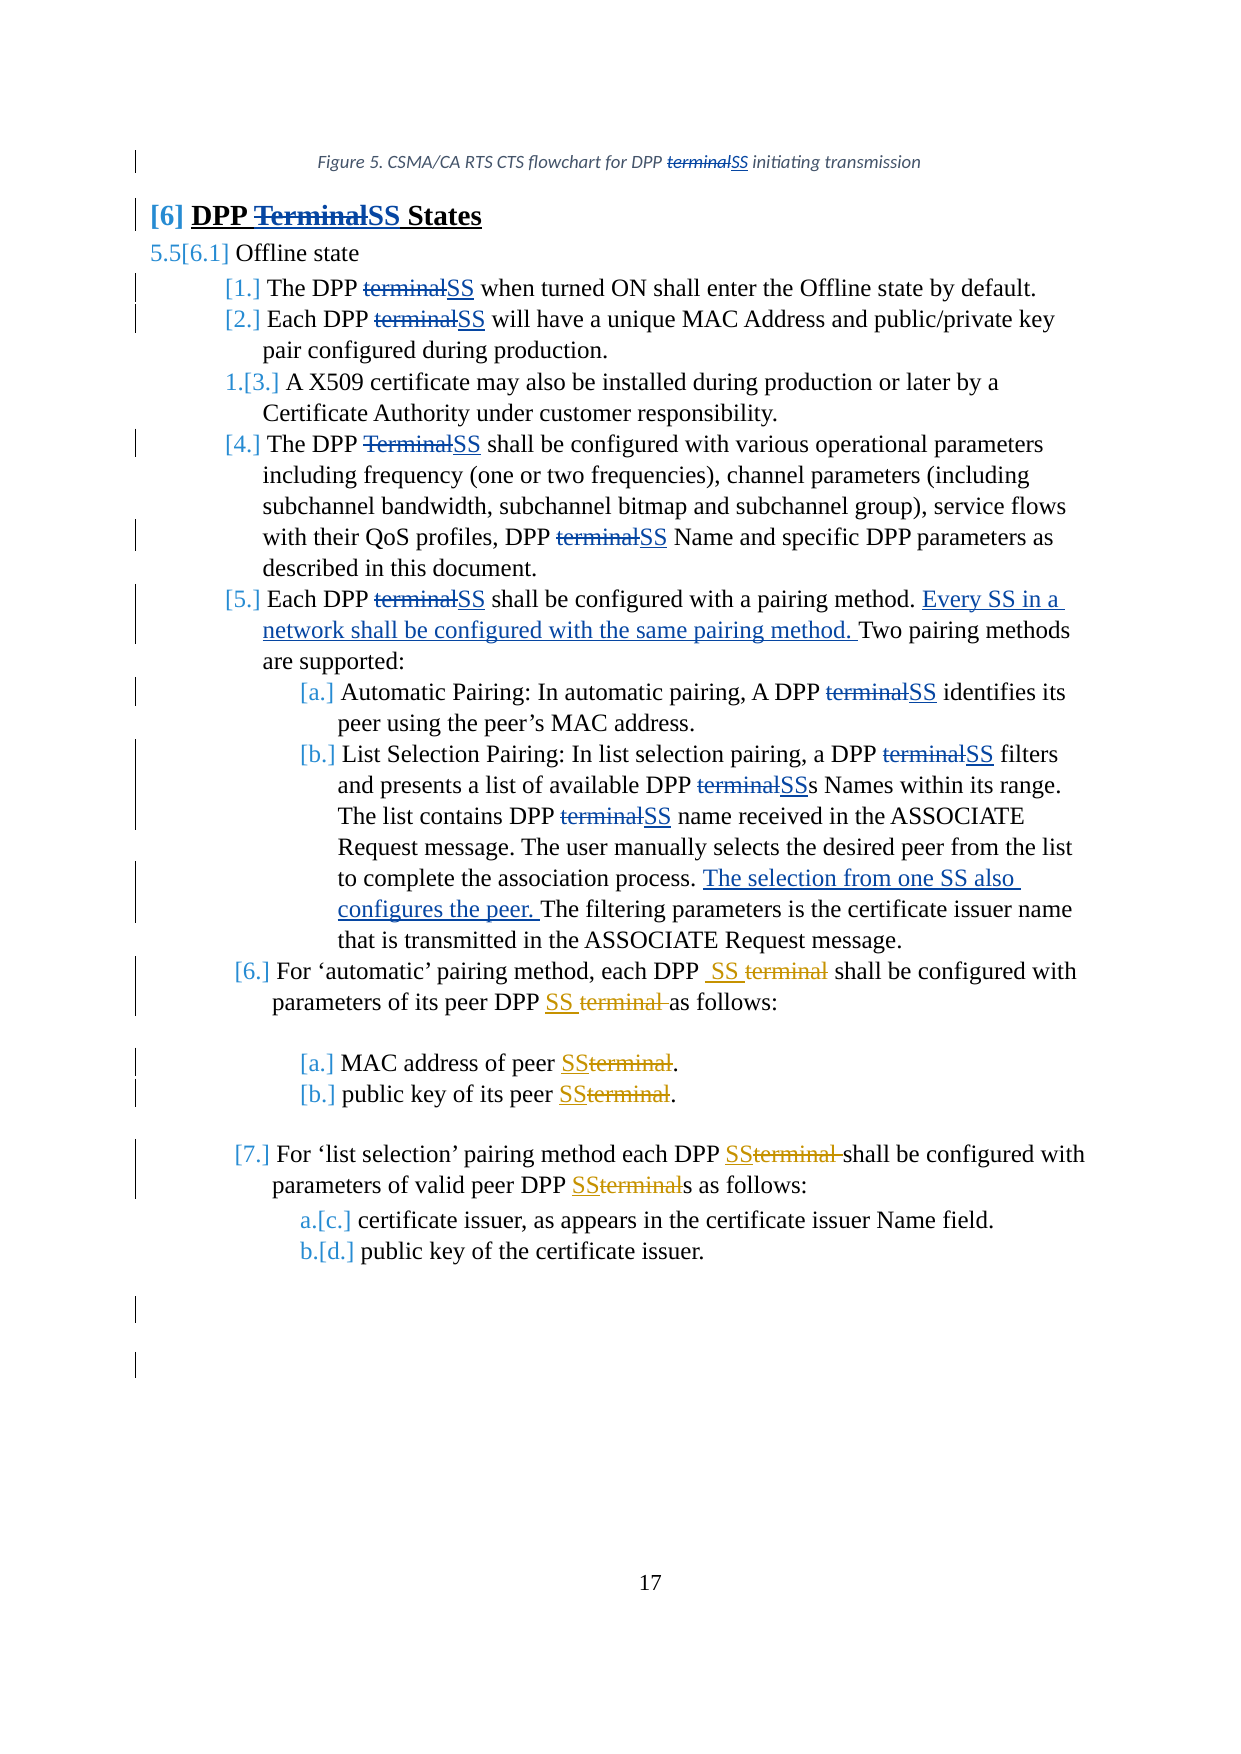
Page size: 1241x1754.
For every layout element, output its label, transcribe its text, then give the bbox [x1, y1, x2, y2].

subtitle For ‘list selection’ pairing method each DPP shall be configured with parameters of valid peer DPP s as follows: [234, 1122, 1090, 1182]
subtitle DPP States [150, 198, 1090, 231]
subtitle The DPP when turned ON shall enter the Offline state by default. [225, 273, 1090, 302]
subtitle public key of the certificate issuer. [300, 1224, 1090, 1252]
subtitle The DPP shall be configured with various operational parameters including frequency (one or two frequencies), channel parameters (including subchannel bandwidth, subchannel bitmap and subchannel group), service flows with their QoS profiles, DPP Name and specific DPP parameters as described in this document. [225, 441, 1090, 594]
subtitle List Selection Pairing: In list selection pairing, a DPP filters and presents a list of available DPP s Names within its range. The list contains DPP name received in the ASSOCIATE Request message. The user manually selects the desired peer from the list to complete the association process. The filtering parameters is the certificate issuer name that is transmitted in the ASSOCIATE Request message. [300, 764, 1090, 979]
subtitle A X509 certificate may also be installed during production or later by a Certificate Authority under customer responsibility. [225, 375, 1090, 435]
subtitle Automatic Pairing: In automatic pairing, A DPP identifies its peer using the peer’s MAC address. [300, 698, 1090, 758]
subtitle public key of its peer . [300, 1087, 1090, 1116]
subtitle For ‘automatic’ pairing method, each DPP shall be configured with parameters of its peer DPP as follows: [234, 986, 1090, 1045]
subtitle Each DPP shall be configured with a pairing method. Two pairing methods are supported: [225, 601, 1090, 691]
subtitle MAC address of peer . [300, 1052, 1090, 1081]
text Figure 5. CSMA/CA RTS CTS flowchart for DPP initiating transmission [150, 150, 1090, 173]
subtitle Offline state [150, 238, 1090, 267]
subtitle Each DPP will have a unique MAC Address and public/private key pair configured during production. [225, 309, 1090, 368]
subtitle certificate issuer, as appears in the certificate issuer Name field. [300, 1188, 1090, 1217]
